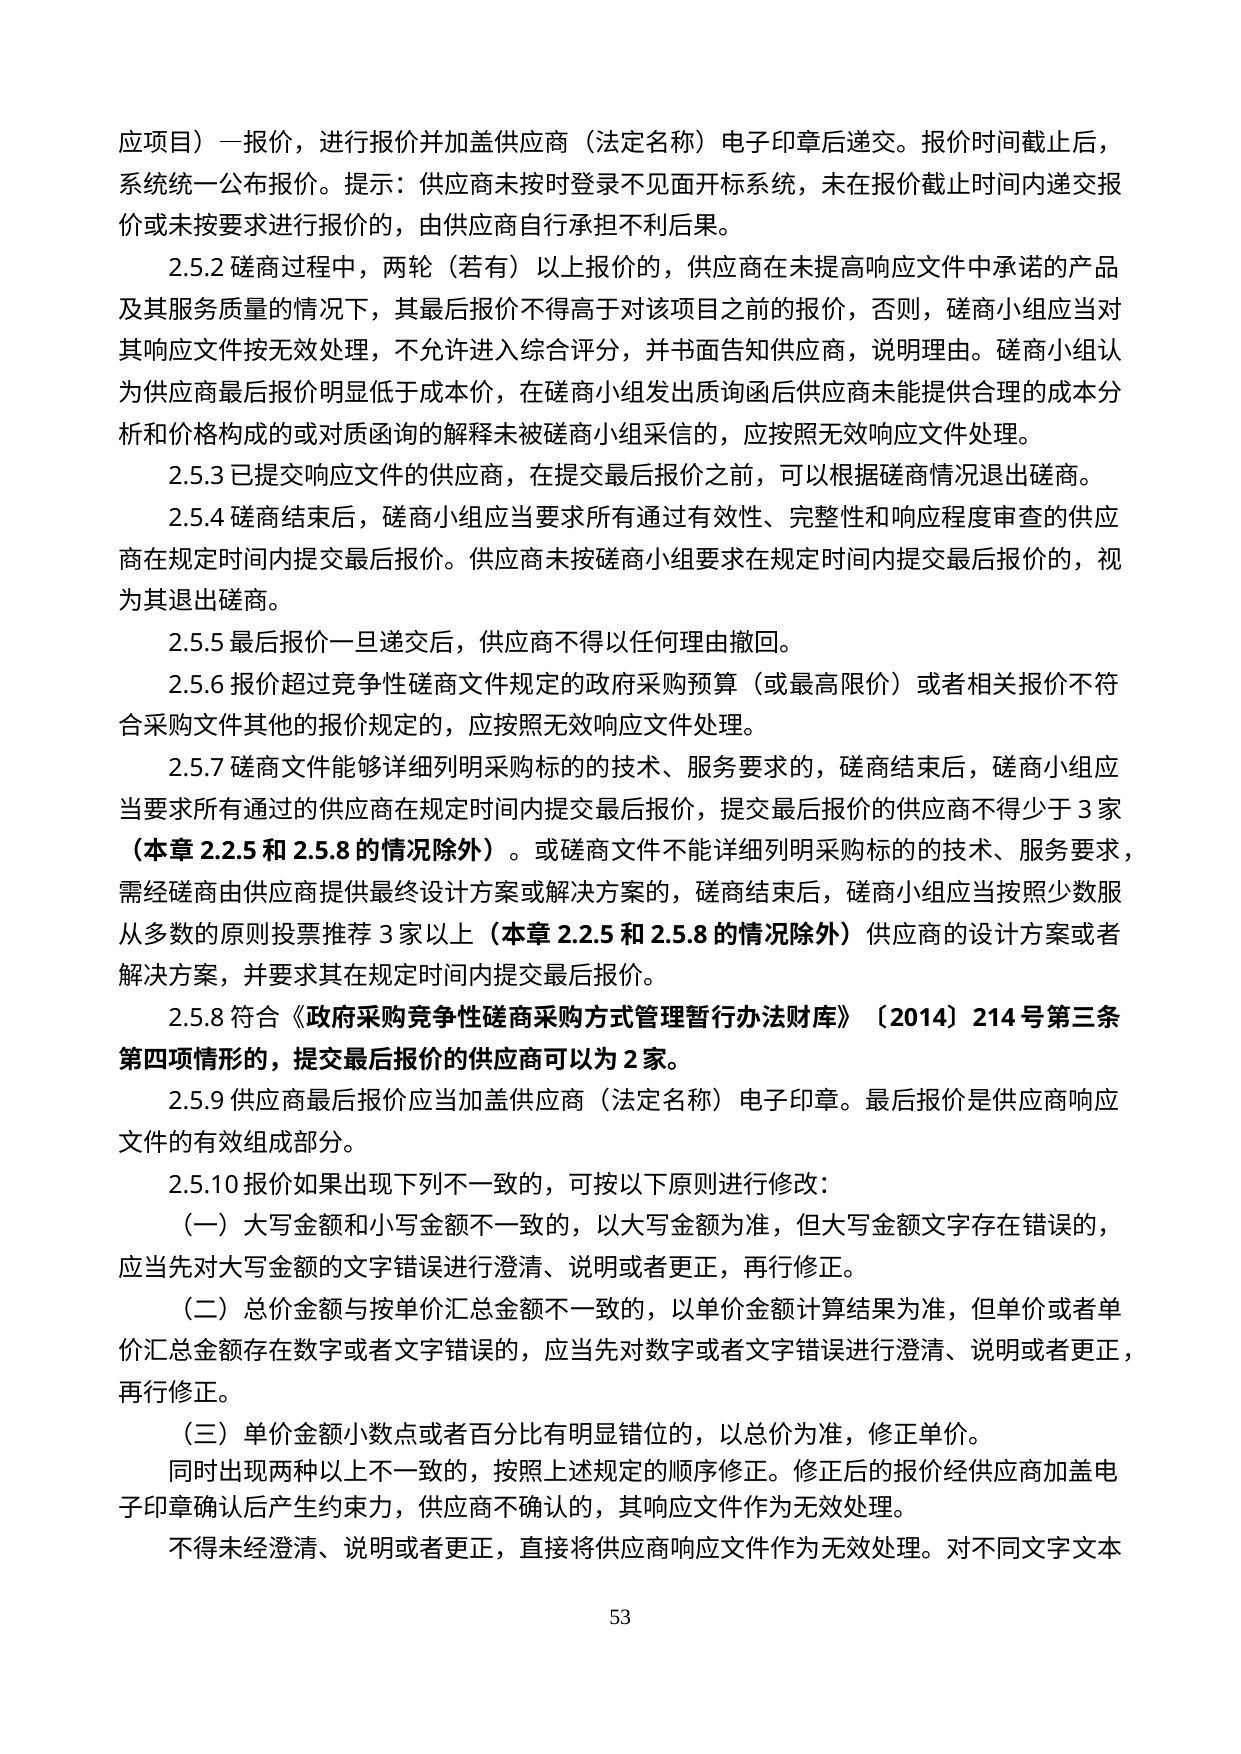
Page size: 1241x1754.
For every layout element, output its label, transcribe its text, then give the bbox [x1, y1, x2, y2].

text 2.5.2磋商过程中，两轮（若有）以上报价的，供应商在未提高响应文件中承诺的产品及其服务质量的情况下，其最后报价不得高于对该项目之前的报价，否则，磋商小组应当对其响应文件按无效处理，不允许进入综合评分，并书面告知供应商，说明理由。磋商小组认为供应商最后报价明显低于成本价，在磋商小组发出质询函后供应商未能提供合理的成本分析和价格构成的或对质函询的解释未被磋商小组采信的，应按照无效响应文件处理。 [118, 243, 1122, 451]
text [118, 1524, 1122, 1566]
text 2.5.10报价如果出现下列不一致的，可按以下原则进行修改： [118, 1160, 1122, 1201]
text 2.5.5最后报价一旦递交后，供应商不得以任何理由撤回。 [118, 618, 1122, 660]
text （二）总价金额与按单价汇总金额不一致的，以单价金额计算结果为准，但单价或者单价汇总金额存在数字或者文字错误的，应当先对数字或者文字错误进行澄清、说明或者更正，再行修正。 [118, 1285, 1122, 1410]
text 同时出现两种以上不一致的，按照上述规定的顺序修正。修正后的报价经供应商加盖电子印章确认后产生约束力，供应商不确认的，其响应文件作为无效处理。 [118, 1451, 1122, 1524]
text 2.5.9供应商最后报价应当加盖供应商（法定名称）电子印章。最后报价是供应商响应文件的有效组成部分。 [118, 1076, 1122, 1160]
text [118, 118, 1122, 243]
text （三）单价金额小数点或者百分比有明显错位的，以总价为准，修正单价。 [118, 1410, 1122, 1451]
text 2.5.3已提交响应文件的供应商，在提交最后报价之前，可以根据磋商情况退出磋商。 [118, 451, 1122, 493]
text 2.5.6报价超过竞争性磋商文件规定的政府采购预算（或最高限价）或者相关报价不符合采购文件其他的报价规定的，应按照无效响应文件处理。 [118, 660, 1122, 743]
text 2.5.7磋商文件能够详细列明采购标的的技术、服务要求的，磋商结束后，磋商小组应当要求所有通过的供应商在规定时间内提交最后报价，提交最后报价的供应商不得少于3家（本章2.2.5和2.5.8的情况除外）。或磋商文件不能详细列明采购标的的技术、服务要求，需经磋商由供应商提供最终设计方案或解决方案的，磋商结束后，磋商小组应当按照少数服从多数的原则投票推荐3家以上（本章2.2.5和2.5.8的情况除外）供应商的设计方案或者解决方案，并要求其在规定时间内提交最后报价。 [118, 743, 1122, 993]
text （一）大写金额和小写金额不一致的，以大写金额为准，但大写金额文字存在错误的，应当先对大写金额的文字错误进行澄清、说明或者更正，再行修正。 [118, 1201, 1122, 1285]
text 2.5.4磋商结束后，磋商小组应当要求所有通过有效性、完整性和响应程度审查的供应商在规定时间内提交最后报价。供应商未按磋商小组要求在规定时间内提交最后报价的，视为其退出磋商。 [118, 493, 1122, 618]
text 2.5.8符合《政府采购竞争性磋商采购方式管理暂行办法财库》〔2014〕214号第三条第四项情形的，提交最后报价的供应商可以为2家。 [118, 993, 1122, 1076]
